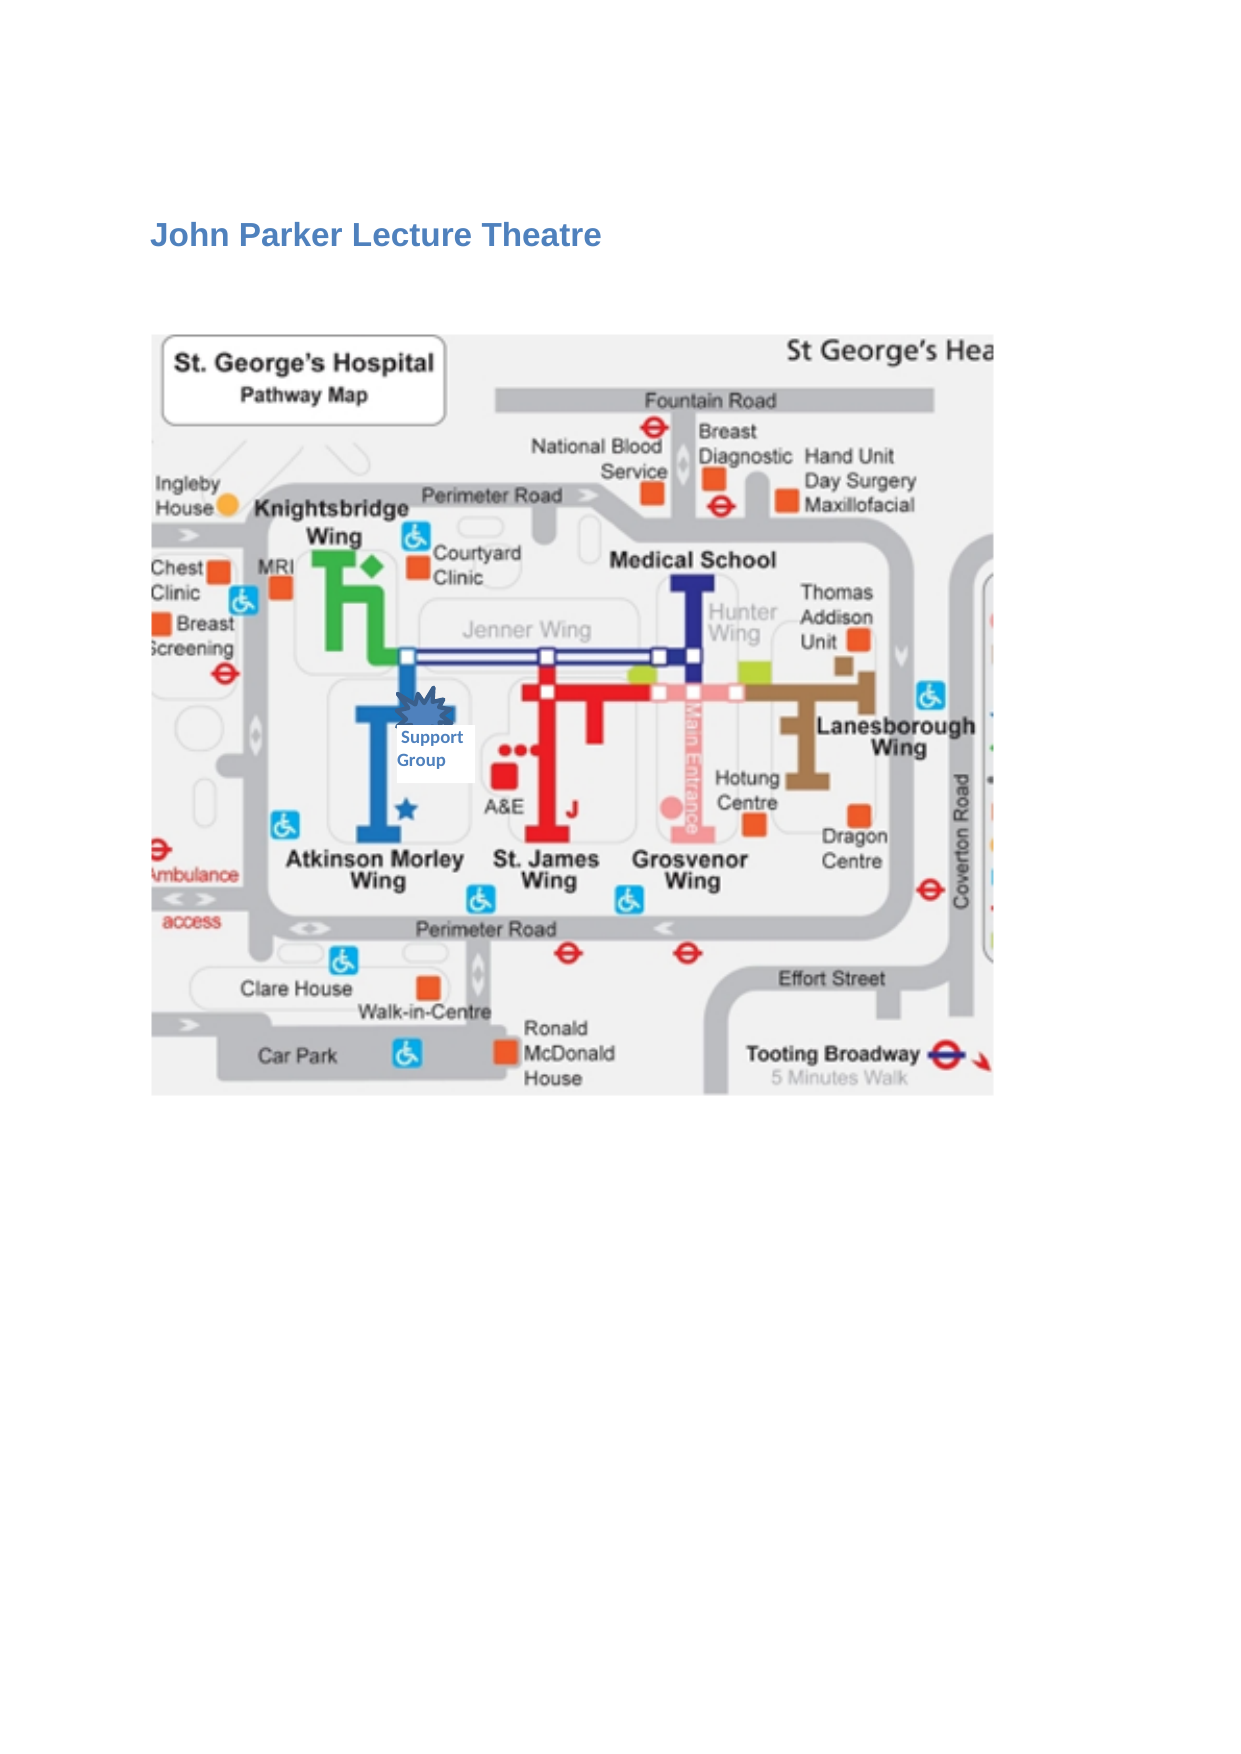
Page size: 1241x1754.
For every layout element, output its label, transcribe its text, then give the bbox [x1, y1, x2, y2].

picture [150, 333, 996, 1098]
text John Parker Lecture Theatre [150, 215, 1090, 253]
